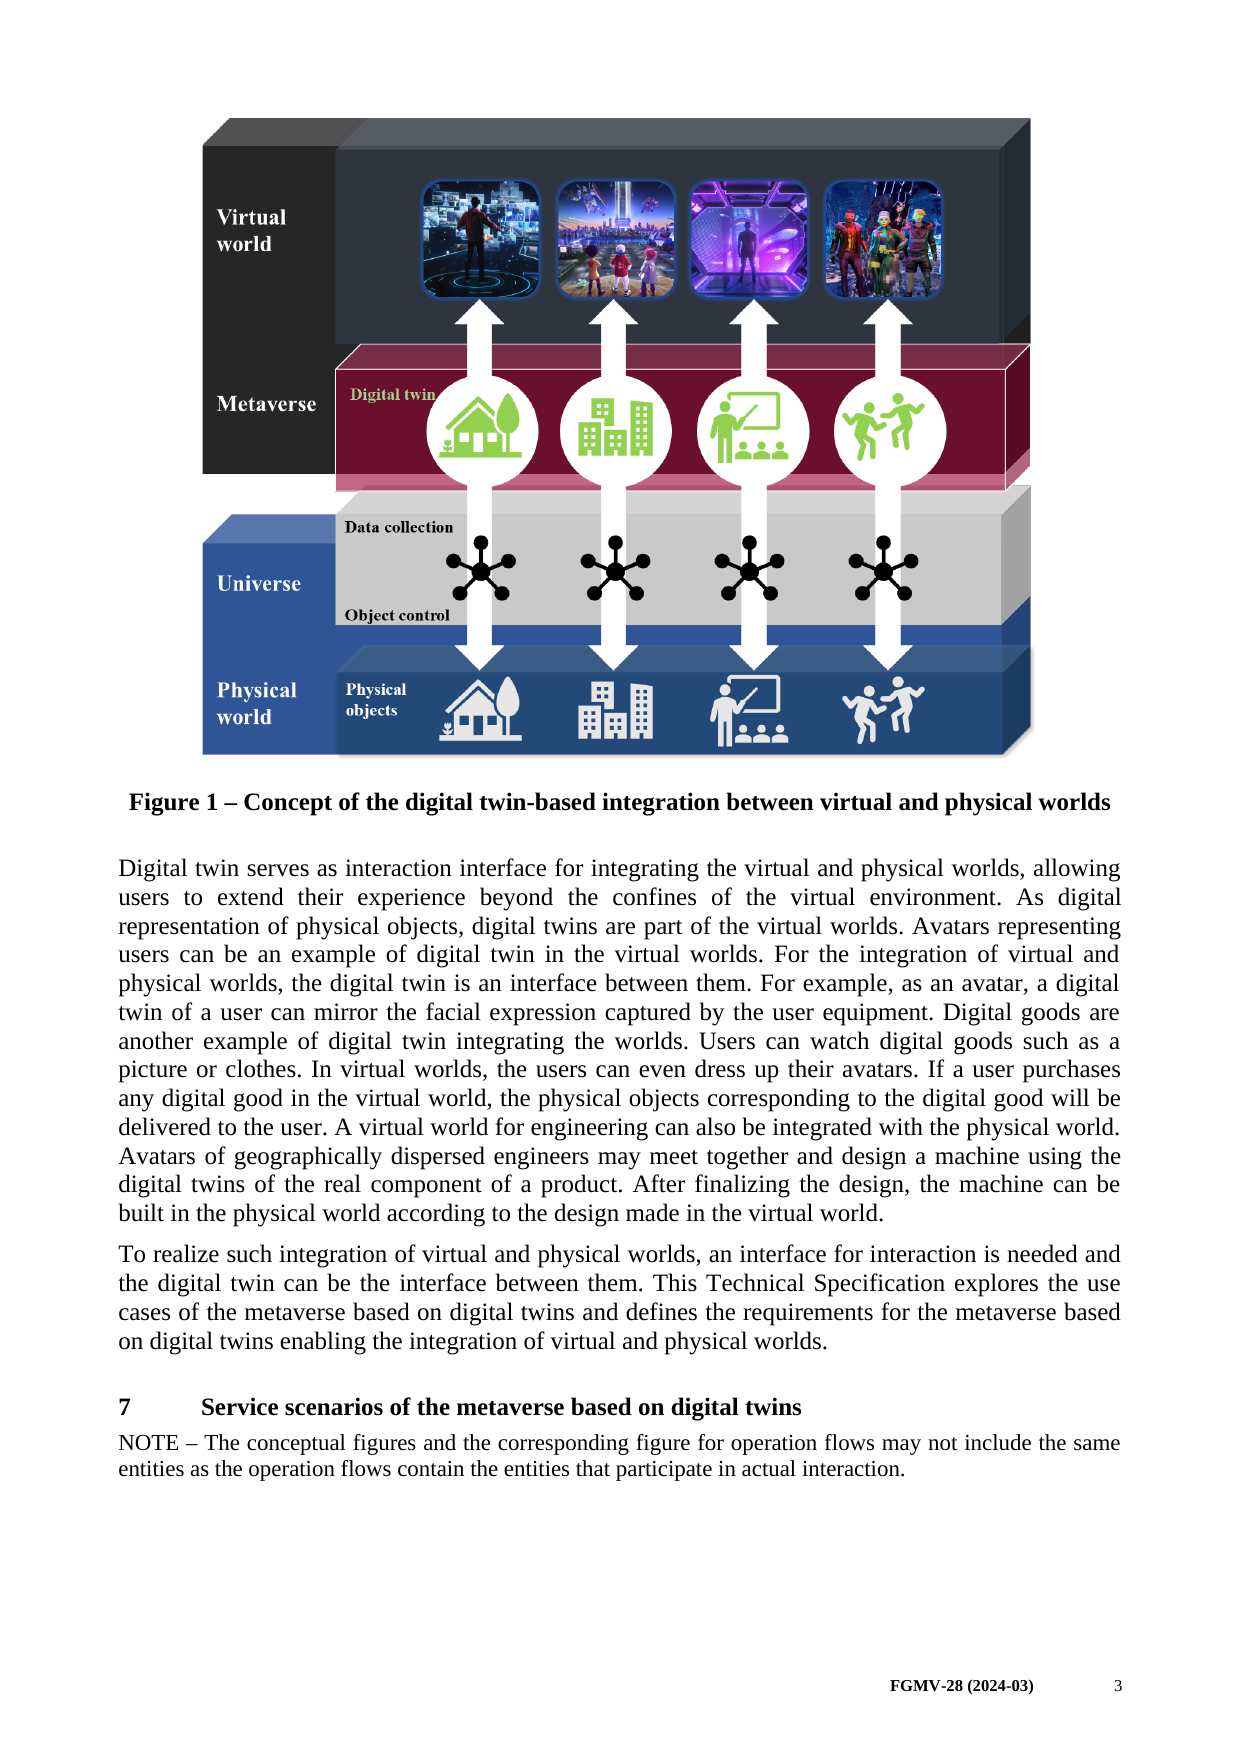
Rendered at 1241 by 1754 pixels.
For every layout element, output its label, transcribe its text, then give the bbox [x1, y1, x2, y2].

title Figure 1 – Concept of the digital twin-based integration between virtual and physical worlds [118, 787, 1122, 816]
text To realize such integration of virtual and physical worlds, an interface for interaction is needed and the digital twin can be the interface between them. This Technical Specification explores the use cases of the metaverse based on digital twins and defines the requirements for the metaverse based on digital twins enabling the integration of virtual and physical worlds. [118, 1239, 1122, 1354]
title Digital twin serves as interaction interface for integrating the virtual and physical worlds, allowing users to extend their experience beyond the confines of the virtual environment. As digital representation of physical objects, digital twins are part of the virtual worlds. Avatars representing users can be an example of digital twin in the virtual worlds. For the integration of virtual and physical worlds, the digital twin is an interface between them. For example, as an avatar, a digital twin of a user can mirror the facial expression captured by the user equipment. Digital goods are another example of digital twin integrating the worlds. Users can watch digital goods such as a picture or clothes. In virtual worlds, the users can even dress up their avatars. If a user purchases any digital good in the virtual world, the physical objects corresponding to the digital good will be delivered to the user. A virtual world for engineering can also be integrated with the physical world. Avatars of geographically dispersed engineers may meet together and design a machine using the digital twins of the real component of a product. After finalizing the design, the machine can be built in the physical world according to the design made in the virtual world. [118, 853, 1122, 1227]
picture [202, 118, 1038, 762]
subtitle 7 Service scenarios of the metaverse based on digital twins [118, 1392, 1122, 1421]
text NOTE – The conceptual figures and the corresponding figure for operation flows may not include the same entities as the operation flows contain the entities that participate in actual interaction. [118, 1429, 1122, 1482]
